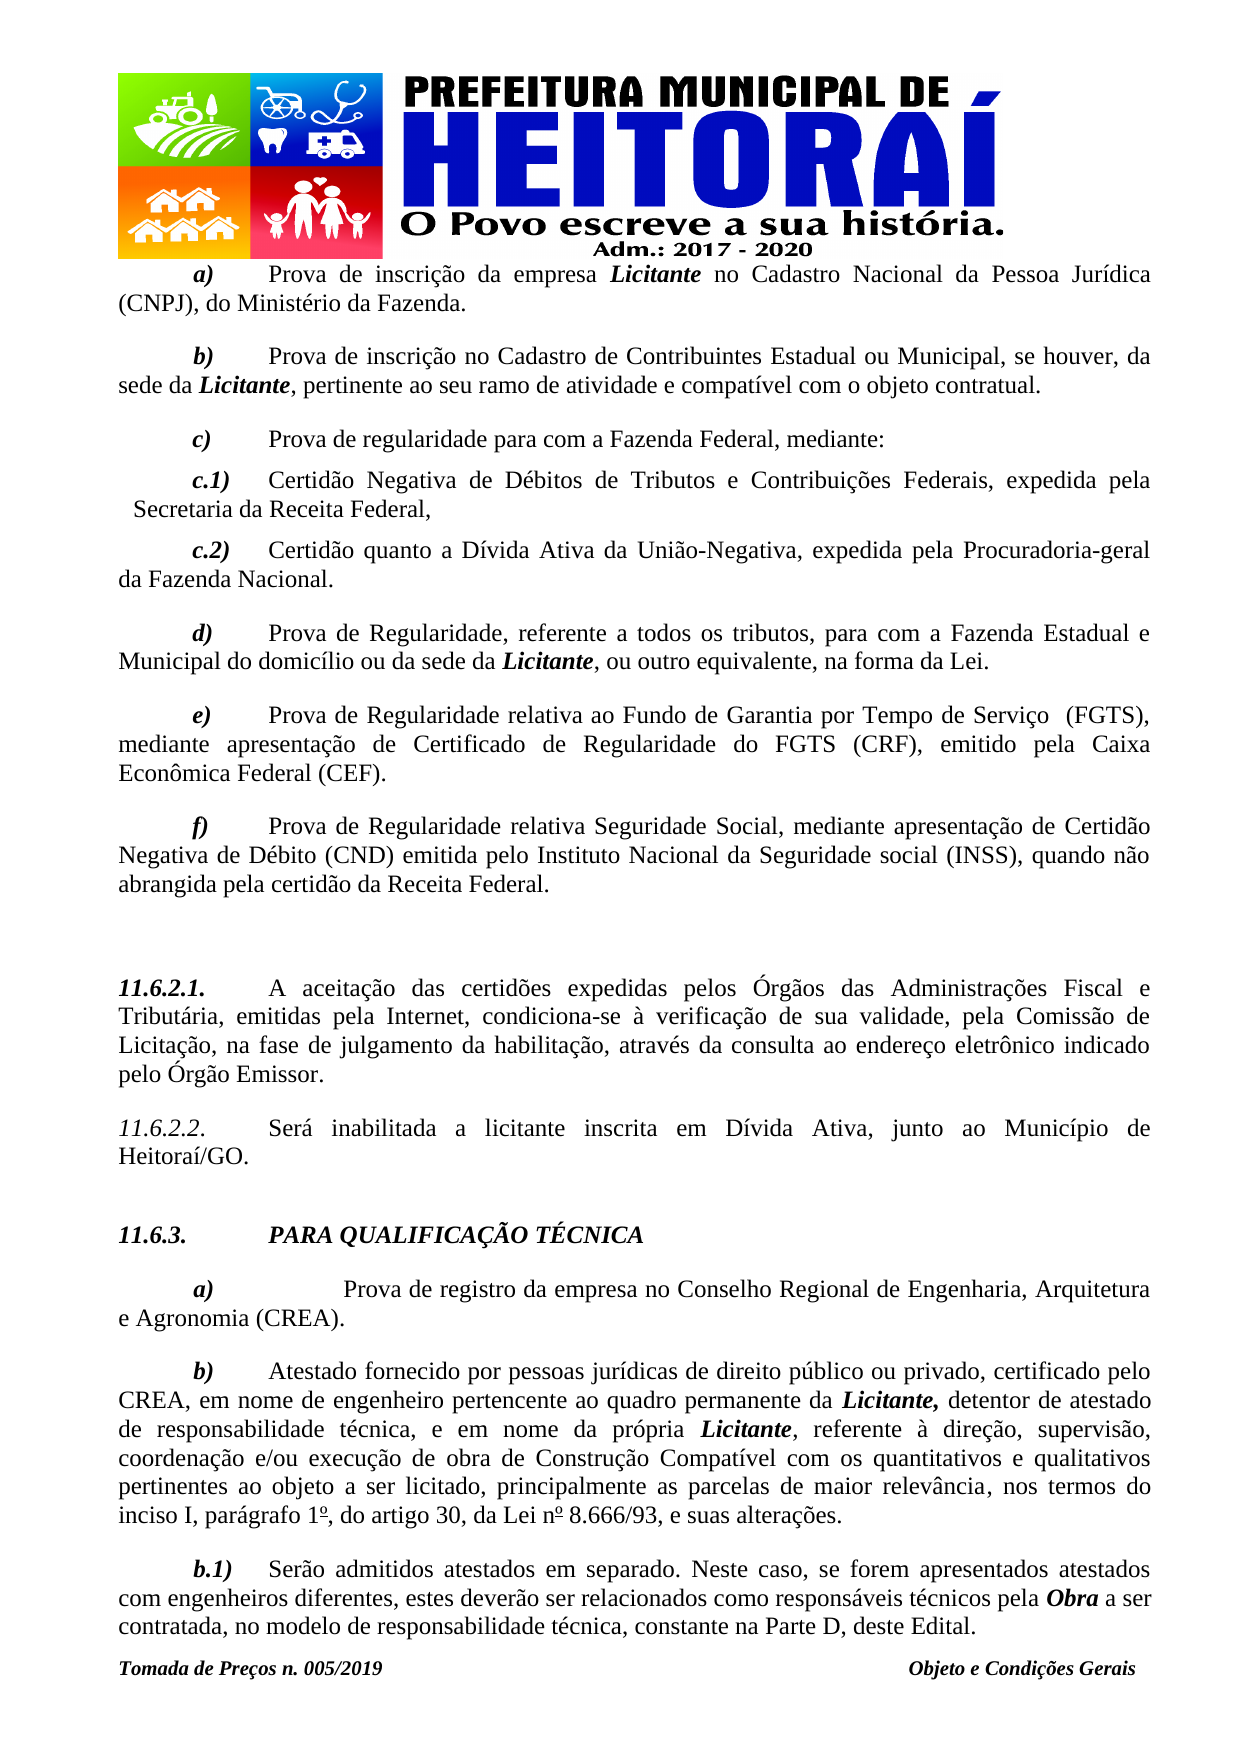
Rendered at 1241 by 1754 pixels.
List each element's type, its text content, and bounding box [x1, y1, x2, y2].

text c.2) Certidão quanto a Dívida Ativa da União-Negativa, expedida pela Procuradoria-geral da Fazenda Nacional. [118, 535, 1152, 593]
text b) Atestado fornecido por pessoas jurídicas de direito público ou privado, certificado pelo CREA, em nome de engenheiro pertencente ao quadro permanente da Licitante, detentor de atestado de responsabilidade técnica, e em nome da própria Licitante, referente à direção, supervisão, coordenação e/ou execução de obra de Construção Compatível com os quantitativos e qualitativos pertinentes ao objeto a ser licitado, principalmente as parcelas de maior relevância, nos termos do inciso I, parágrafo 1º, do artigo 30, da Lei nº 8.666/93, e suas alterações. [118, 1356, 1152, 1529]
picture [118, 73, 1004, 259]
list Prova de registro da empresa no Conselho Regional de Engenharia, Arquitetura e Agronomia (CREA). [118, 1274, 1152, 1331]
text 11.6.2.2. Será inabilitada a licitante inscrita em Dívida Ativa, junto ao Município de Heitoraí/GO. [118, 1113, 1152, 1170]
text c) Prova de regularidade para com a Fazenda Federal, mediante: [118, 424, 1152, 453]
text b) Prova de inscrição no Cadastro de Contribuintes Estadual ou Municipal, se houver, da sede da Licitante, pertinente ao seu ramo de atividade e compatível com o objeto contratual. [118, 341, 1152, 399]
subtitle 11.6.3. PARA QUALIFICAÇÃO TÉCNICA [118, 1220, 1152, 1249]
text a) Prova de inscrição da empresa Licitante no Cadastro Nacional da Pessoa Jurídica (CNPJ), do Ministério da Fazenda. [118, 259, 1152, 316]
text c.1) Certidão Negativa de Débitos de Tributos e Contribuições Federais, expedida pela Secretaria da Receita Federal, [133, 465, 1152, 523]
text f) Prova de Regularidade relativa Seguridade Social, mediante apresentação de Certidão Negativa de Débito (CND) emitida pelo Instituto Nacional da Seguridade social (INSS), quando não abrangida pela certidão da Receita Federal. [118, 811, 1152, 898]
text b.1) Serão admitidos atestados em separado. Neste caso, se forem apresentados atestados com engenheiros diferentes, estes deverão ser relacionados como responsáveis técnicos pela Obra a ser contratada, no modelo de responsabilidade técnica, constante na Parte D, deste Edital. [118, 1554, 1152, 1640]
text 11.6.2.1. A aceitação das certidões expedidas pelos Órgãos das Administrações Fiscal e Tributária, emitidas pela Internet, condiciona-se à verificação de sua validade, pela Comissão de Licitação, na fase de julgamento da habilitação, através da consulta ao endereço eletrônico indicado pelo Órgão Emissor. [118, 973, 1152, 1088]
text e) Prova de Regularidade relativa ao Fundo de Garantia por Tempo de Serviço (FGTS), mediante apresentação de Certificado de Regularidade do FGTS (CRF), emitido pela Caixa Econômica Federal (CEF). [118, 700, 1152, 786]
text d) Prova de Regularidade, referente a todos os tributos, para com a Fazenda Estadual e Municipal do domicílio ou da sede da Licitante, ou outro equivalente, na forma da Lei. [118, 618, 1152, 675]
